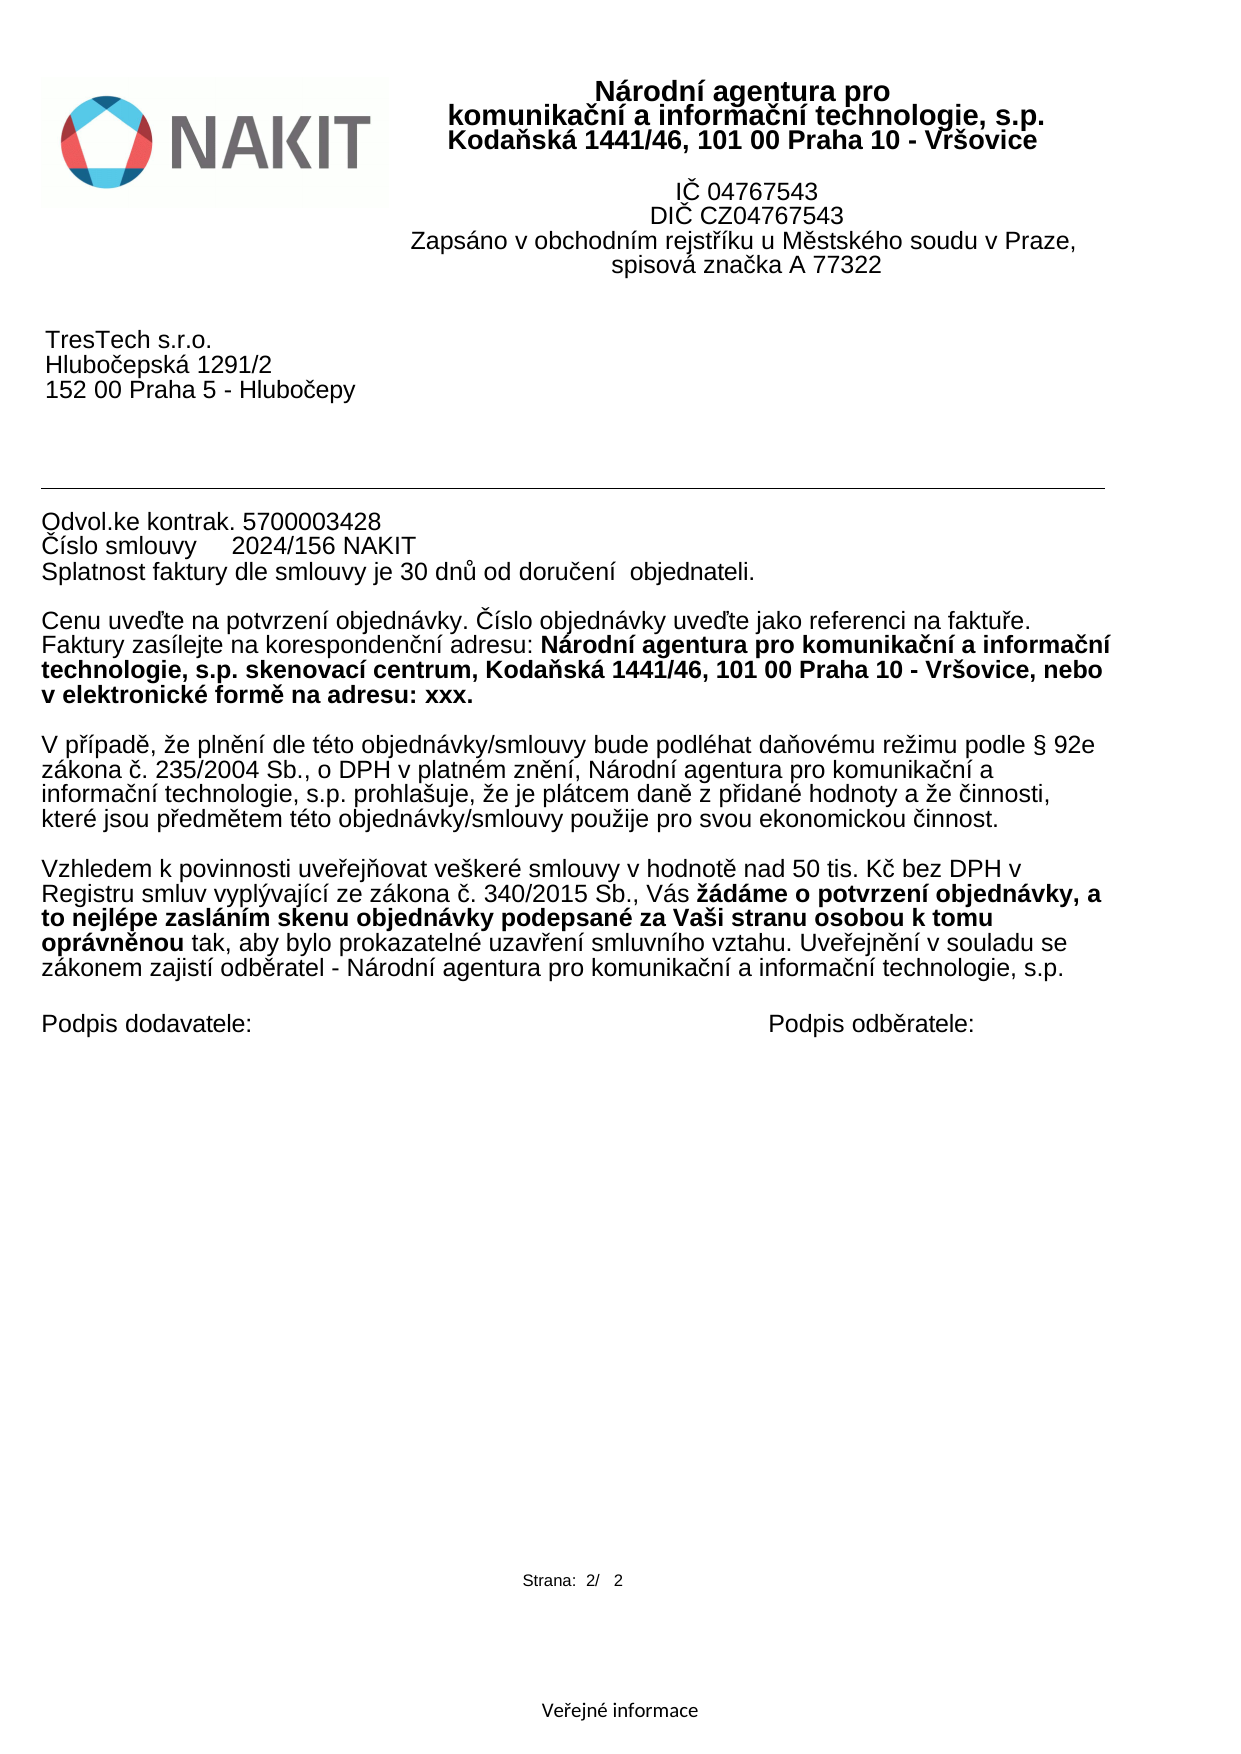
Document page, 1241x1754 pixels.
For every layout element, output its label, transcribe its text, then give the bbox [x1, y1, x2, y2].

text Vzhledem k povinnosti uveřejňovat veškeré smlouvy v hodnotě nad 50 tis. Kč bez DPH v Registru smluv vyplývající ze zákona č. 340/2015 Sb., Vás žádáme o potvrzení objednávky, a to nejlépe zasláním skenu objednávky podepsané za Vaši stranu osobou k tomu oprávněnou tak, aby bylo prokazatelné uzavření smluvního vztahu. Uveřejnění v souladu se zákonem zajistí odběratel - Národní agentura pro komunikační a informační technologie, s.p. [41, 858, 1113, 982]
text Odvol.ke kontrak. 5700003428 Číslo smlouvy 2024/156 NAKIT [41, 510, 417, 560]
text 152 00 Praha 5 - Hlubočepy [45, 378, 1123, 404]
text Podpis dodavatele: Podpis odběratele: [41, 1010, 1123, 1038]
text Splatnost faktury dle smlouvy je 30 dnů od doručení objednateli. [41, 560, 1123, 586]
text TresTech s.r.o. [45, 329, 274, 353]
picture [41, 77, 390, 208]
text Cenu uveďte na potvrzení objednávky. Číslo objednávky uveďte jako referenci na faktuře. Faktury zasílejte na korespondenční adresu: Národní agentura pro komunikační a informační technologie, s.p. skenovací centrum, Kodaňská 1441/46, 101 00 Praha 10 - Vršovice, nebo v elektronické formě na adresu: xxx. [41, 610, 1113, 709]
text Hlubočepská 1291/2 [45, 353, 274, 378]
text V případě, že plnění dle této objednávky/smlouvy bude podléhat daňovému režimu podle § 92e zákona č. 235/2004 Sb., o DPH v platném znění, Národní agentura pro komunikační a informační technologie, s.p. prohlašuje, že je plátcem daně z přidané hodnoty a že činnosti, které jsou předmětem této objednávky/smlouvy použije pro svou ekonomickou činnost. [41, 734, 1105, 833]
